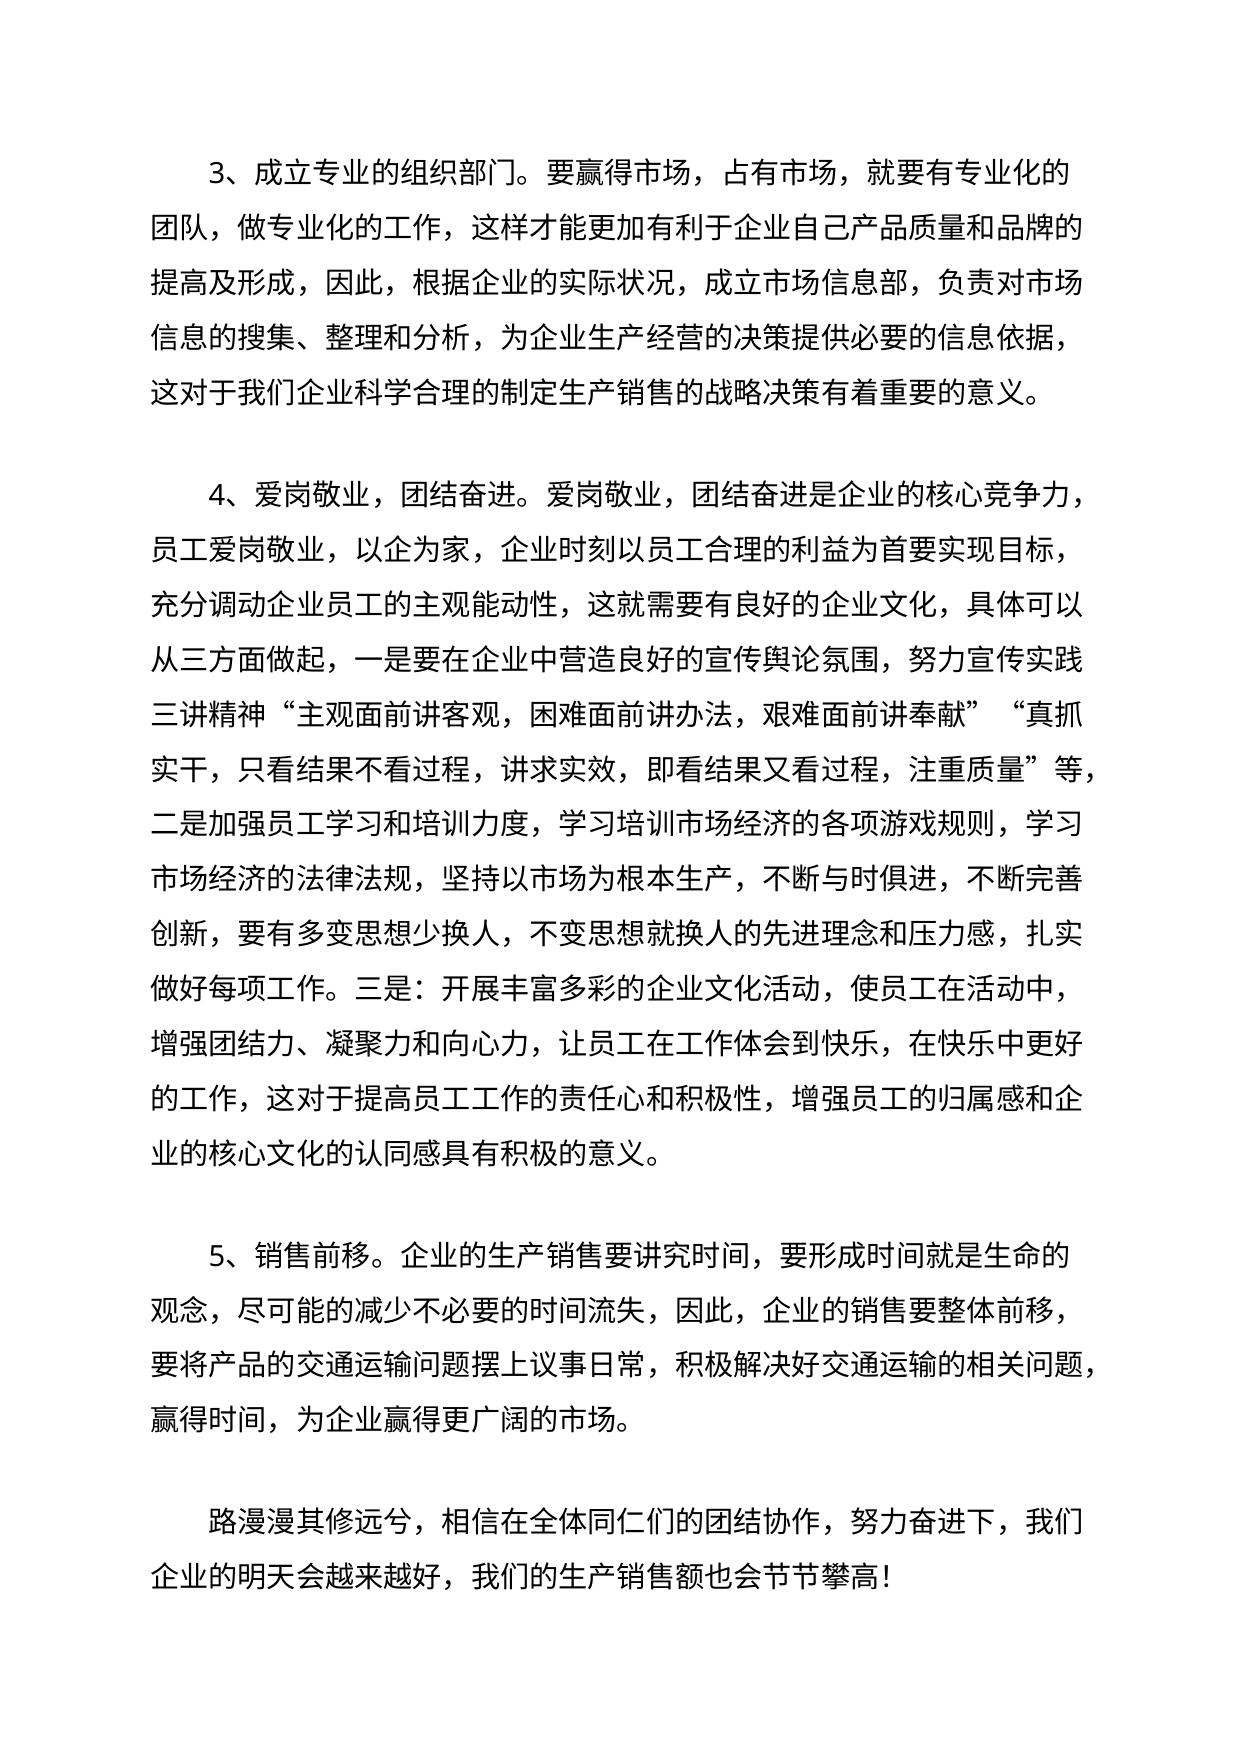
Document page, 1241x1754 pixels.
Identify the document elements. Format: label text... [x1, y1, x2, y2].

text 3、成立专业的组织部门。要赢得市场，占有市场，就要有专业化的团队，做专业化的工作，这样才能更加有利于企业自己产品质量和品牌的提高及形成，因此，根据企业的实际状况，成立市场信息部，负责对市场信息的搜集、整理和分析，为企业生产经营的决策提供必要的信息依据，这对于我们企业科学合理的制定生产销售的战略决策有着重要的意义。 [150, 150, 1090, 412]
text 4、爱岗敬业，团结奋进。爱岗敬业，团结奋进是企业的核心竞争力，员工爱岗敬业，以企为家，企业时刻以员工合理的利益为首要实现目标，充分调动企业员工的主观能动性，这就需要有良好的企业文化，具体可以从三方面做起，一是要在企业中营造良好的宣传舆论氛围，努力宣传实践三讲精神“主观面前讲客观，困难面前讲办法，艰难面前讲奉献”“真抓实干，只看结果不看过程，讲求实效，即看结果又看过程，注重质量”等，二是加强员工学习和培训力度，学习培训市场经济的各项游戏规则，学习市场经济的法律法规，坚持以市场为根本生产，不断与时俱进，不断完善创新，要有多变思想少换人，不变思想就换人的先进理念和压力感，扎实做好每项工作。三是：开展丰富多彩的企业文化活动，使员工在活动中，增强团结力、凝聚力和向心力，让员工在工作体会到快乐，在快乐中更好的工作，这对于提高员工工作的责任心和积极性，增强员工的归属感和企业的核心文化的认同感具有积极的意义。 [150, 471, 1090, 1173]
text 路漫漫其修远兮，相信在全体同仁们的团结协作，努力奋进下，我们企业的明天会越来越好，我们的生产销售额也会节节攀高！ [150, 1499, 1090, 1596]
text 5、销售前移。企业的生产销售要讲究时间，要形成时间就是生命的观念，尽可能的减少不必要的时间流失，因此，企业的销售要整体前移，要将产品的交通运输问题摆上议事日常，积极解决好交通运输的相关问题，赢得时间，为企业赢得更广阔的市场。 [150, 1232, 1090, 1439]
